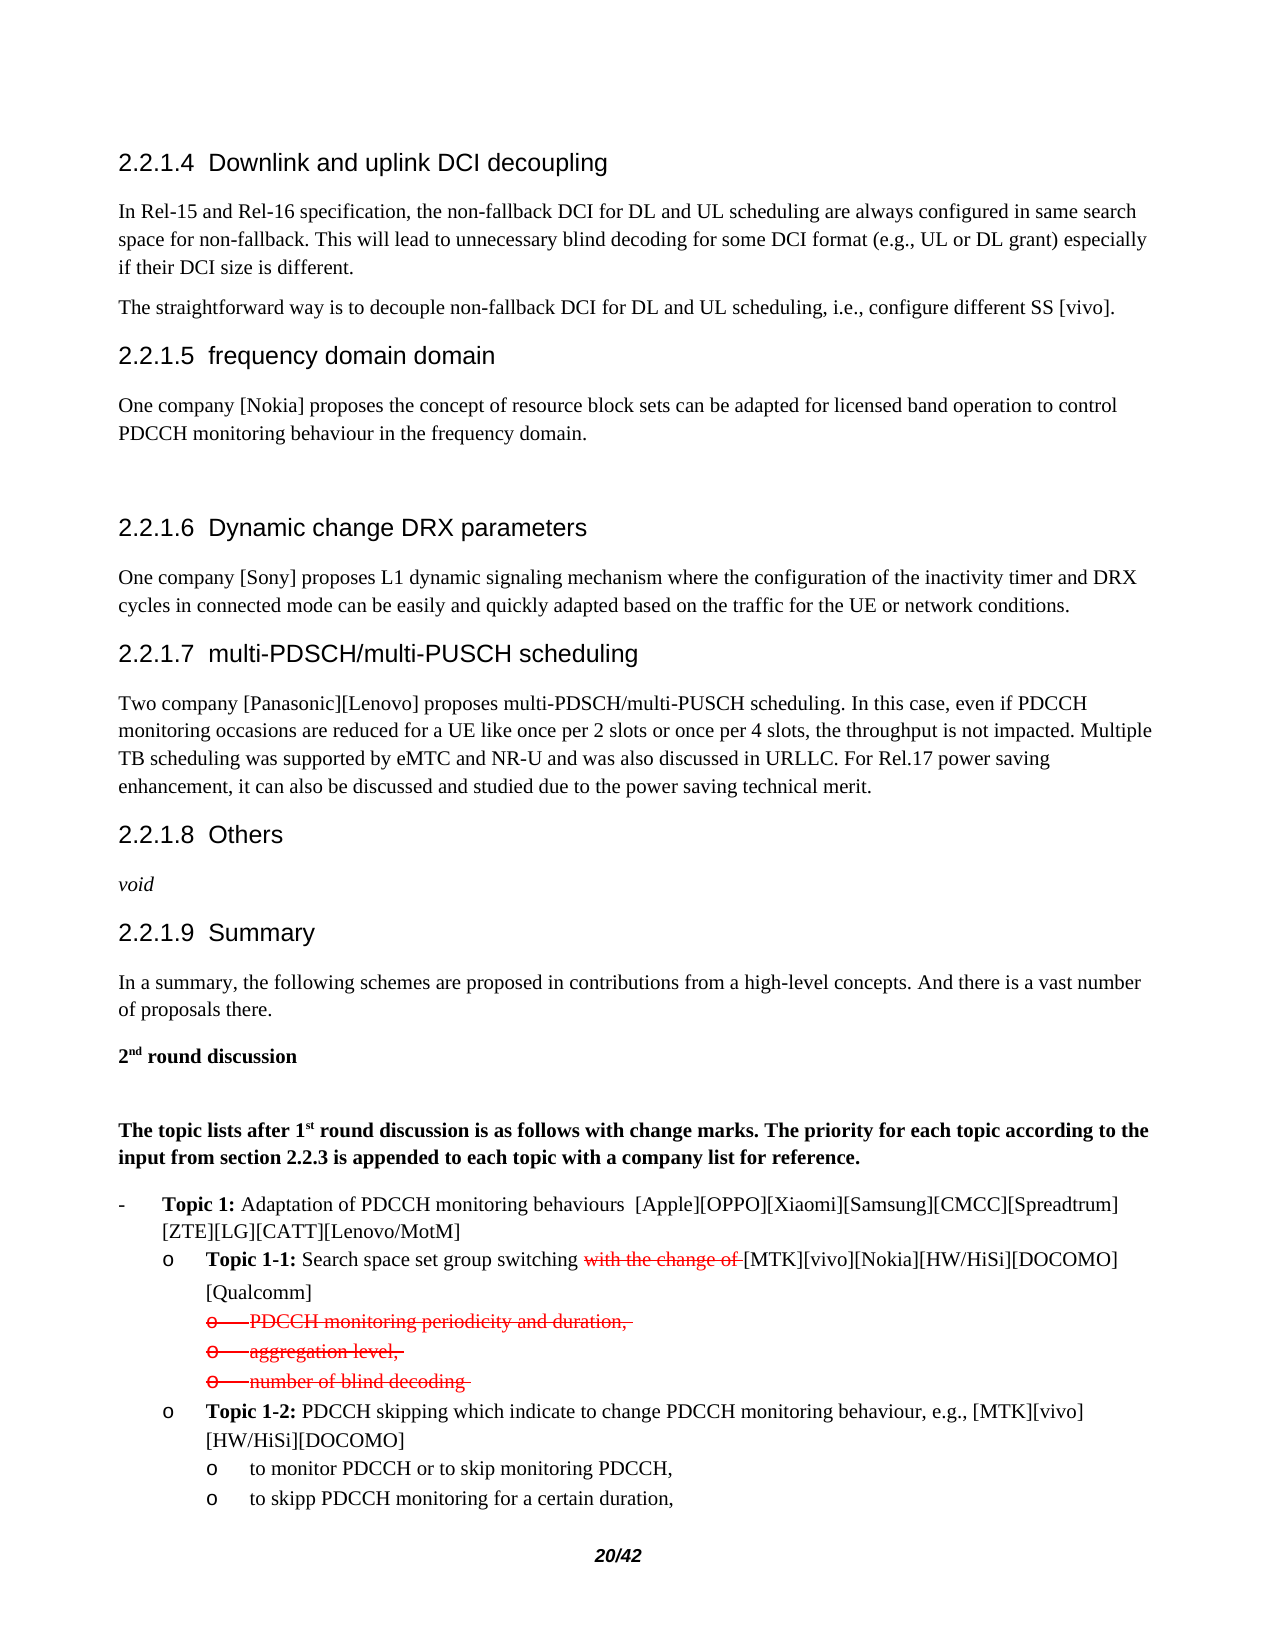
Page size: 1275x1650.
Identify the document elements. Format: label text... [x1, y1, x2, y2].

list number of blind decoding [206, 1369, 1157, 1395]
text The straightforward way is to decouple non-fallback DCI for DL and UL scheduling, i.e., configure different SS [vivo]. [118, 295, 1157, 319]
list to skipp PDCCH monitoring for a certain duration, [206, 1485, 1157, 1511]
text In Rel-15 and Rel-16 specification, the non-fallback DCI for DL and UL scheduling are always configured in same search space for non-fallback. This will lead to unnecessary blind decoding for some DCI format (e.g., UL or DL grant) especially if their DCI size is different. [118, 199, 1157, 279]
text 2nd round discussion [118, 1044, 1157, 1068]
text Two company [Panasonic][Lenovo] proposes multi-PDSCH/multi-PUSCH scheduling. In this case, even if PDCCH monitoring occasions are reduced for a UE like once per 2 slots or once per 4 slots, the throughput is not impacted. Multiple TB scheduling was supported by eMTC and NR-U and was also discussed in URLLC. For Rel.17 power saving enhancement, it can also be discussed and studied due to the power saving technical merit. [118, 691, 1157, 798]
text One company [Sony] proposes L1 dynamic signaling mechanism where the configuration of the inactivity timer and DRX cycles in connected mode can be easily and quickly adapted based on the traffic for the UE or network conditions. [118, 565, 1157, 617]
subtitle multi-PDSCH/multi-PUSCH scheduling [118, 639, 1157, 668]
subtitle Others [118, 820, 1157, 849]
subtitle Downlink and uplink DCI decoupling [118, 148, 1157, 176]
text The topic lists after 1st round discussion is as follows with change marks. The priority for each topic according to the input from section 2.2.3 is appended to each topic with a company list for reference. [118, 1118, 1157, 1169]
text In a summary, the following schemes are proposed in contributions from a high-level concepts. And there is a vast number of proposals there. [118, 970, 1157, 1021]
list aggregation level, [206, 1338, 1157, 1365]
text One company [Nokia] proposes the concept of resource block sets can be adapted for licensed band operation to control PDCCH monitoring behaviour in the frequency domain. [118, 393, 1157, 444]
list to monitor PDCCH or to skip monitoring PDCCH, [206, 1456, 1157, 1482]
list Topic 1: Adaptation of PDCCH monitoring behaviours [Apple][OPPO][Xiaomi][Samsung][CMCC][Spreadtrum][ZTE][LG][CATT][Lenovo/MotM] [118, 1192, 1157, 1243]
text void [118, 872, 1157, 896]
subtitle Dynamic change DRX parameters [118, 513, 1157, 542]
subtitle frequency domain domain [118, 341, 1157, 370]
subtitle Summary [118, 918, 1157, 947]
list Topic 1-2: PDCCH skipping which indicate to change PDCCH monitoring behaviour, e.g., [MTK][vivo] [HW/HiSi][DOCOMO] [162, 1399, 1157, 1452]
list Topic 1-1: Search space set group switching with the change of [MTK][vivo][Nokia][HW/HiSi][DOCOMO][Qualcomm] [162, 1247, 1157, 1305]
list PDCCH monitoring periodicity and duration, [206, 1309, 1157, 1335]
